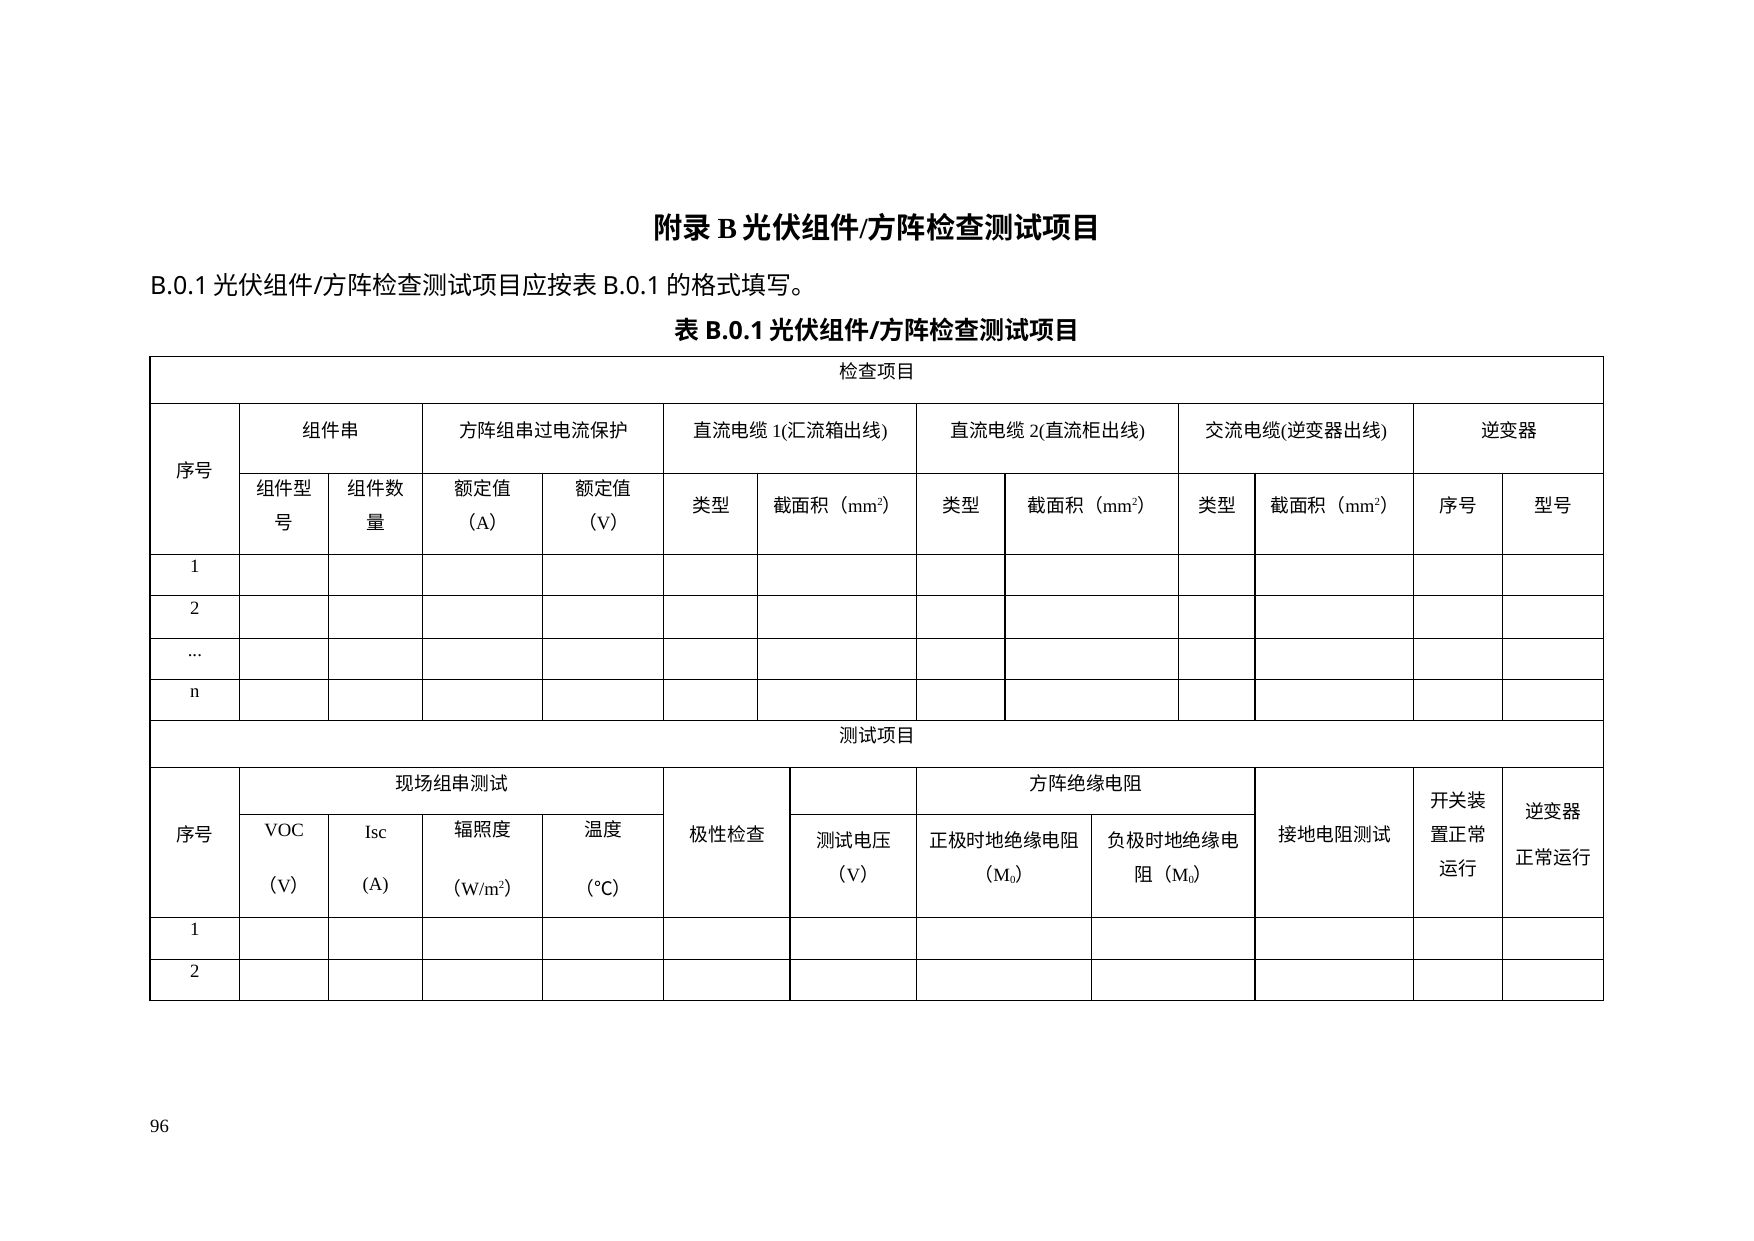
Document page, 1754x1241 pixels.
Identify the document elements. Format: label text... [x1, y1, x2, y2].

table_cell [1179, 639, 1254, 679]
table_cell 类型 [917, 474, 1004, 554]
table_cell [543, 960, 663, 1000]
table_cell 直流电缆1(汇流箱出线) [664, 404, 916, 473]
table_cell n [151, 680, 239, 720]
table_cell [1414, 918, 1502, 958]
table_cell [329, 639, 422, 679]
table_cell 负极时地绝缘电阻（M0） [1092, 815, 1254, 917]
table_cell [1256, 555, 1413, 595]
table_cell 极性检查 [664, 768, 789, 917]
table_cell 接地电阻测试 [1256, 768, 1413, 917]
table_cell [1414, 555, 1502, 595]
table_cell [917, 555, 1004, 595]
table_cell [758, 596, 916, 637]
table_cell [664, 555, 757, 595]
table_cell [917, 918, 1091, 958]
table_cell 组件数量 [329, 474, 422, 554]
table_cell 2 [151, 960, 239, 1000]
table_cell [423, 555, 542, 595]
table_cell 额定值（V） [543, 474, 663, 554]
table_cell 截面积（mm2） [1006, 474, 1178, 554]
table_cell [1503, 596, 1603, 637]
table_cell 类型 [1179, 474, 1254, 554]
table_cell [664, 918, 789, 958]
table_cell 组件串 [240, 404, 422, 473]
table_cell 截面积（mm2） [1256, 474, 1413, 554]
table_cell 额定值（A） [423, 474, 542, 554]
table_cell 2 [151, 596, 239, 637]
table_cell [423, 639, 542, 679]
table_cell [758, 639, 916, 679]
table_cell [1179, 680, 1254, 720]
table_cell [1179, 596, 1254, 637]
text 表B.0.1光伏组件/方阵检查测试项目 [150, 311, 1604, 347]
table_cell [1092, 918, 1254, 958]
table_header 检查项目 [151, 357, 1603, 403]
table_cell [423, 680, 542, 720]
table_cell [791, 960, 916, 1000]
table_cell [791, 918, 916, 958]
table_cell 交流电缆(逆变器出线) [1179, 404, 1413, 473]
table_cell [240, 960, 328, 1000]
table_cell 序号 [151, 404, 239, 554]
table_cell VOC （V） [240, 815, 328, 917]
table_cell 辐照度 （W/m2） [423, 815, 542, 917]
table_cell [1006, 555, 1178, 595]
table_cell [1256, 596, 1413, 637]
table_cell 逆变器 正常运行 [1503, 768, 1603, 917]
table_cell [664, 639, 757, 679]
table_cell [1414, 596, 1502, 637]
table_cell 现场组串测试 [240, 768, 663, 814]
table_cell [1092, 960, 1254, 1000]
table_cell [1256, 918, 1413, 958]
table_cell ... [151, 639, 239, 679]
table_cell [1256, 960, 1413, 1000]
table_cell [1414, 960, 1502, 1000]
table_cell [423, 918, 542, 958]
table_cell [1256, 639, 1413, 679]
table_cell 测试电压（V） [791, 815, 916, 917]
table_cell [917, 596, 1004, 637]
subtitle 附录B光伏组件/方阵检查测试项目 [150, 205, 1604, 247]
table_cell [1503, 639, 1603, 679]
table_cell [1256, 680, 1413, 720]
table_cell [423, 960, 542, 1000]
table_cell 1 [151, 555, 239, 595]
table_cell [329, 960, 422, 1000]
table_cell [423, 596, 542, 637]
table_cell 序号 [151, 768, 239, 917]
table_cell 直流电缆 2(直流柜出线) [917, 404, 1178, 473]
table_cell 温度 （℃） [543, 815, 663, 917]
table_cell [1006, 596, 1178, 637]
table_cell 正极时地绝缘电阻（M0） [917, 815, 1091, 917]
table_cell 类型 [664, 474, 757, 554]
table_cell 方阵组串过电流保护 [423, 404, 663, 473]
table_cell [1503, 555, 1603, 595]
table_cell 型号 [1503, 474, 1603, 554]
table_cell [329, 596, 422, 637]
table_cell [791, 768, 916, 814]
table_cell [543, 639, 663, 679]
table_cell [240, 555, 328, 595]
table_cell [329, 555, 422, 595]
table_cell 方阵绝缘电阻 [917, 768, 1254, 814]
table_cell Isc (A) [329, 815, 422, 917]
table_cell [1414, 639, 1502, 679]
table_cell [1414, 680, 1502, 720]
table_cell [758, 555, 916, 595]
table_cell [543, 555, 663, 595]
table_cell [917, 960, 1091, 1000]
table_cell [543, 918, 663, 958]
table_cell [240, 596, 328, 637]
table_cell 逆变器 [1414, 404, 1603, 473]
text B.0.1光伏组件/方阵检查测试项目应按表B.0.1的格式填写。 [150, 265, 1604, 302]
table_cell [240, 639, 328, 679]
table_cell 测试项目 [151, 721, 1603, 767]
table_cell [1006, 639, 1178, 679]
table_cell [543, 680, 663, 720]
table_cell [1503, 680, 1603, 720]
table_cell [917, 639, 1004, 679]
table_cell [329, 918, 422, 958]
table_cell [240, 918, 328, 958]
table_cell [1006, 680, 1178, 720]
table_cell [543, 596, 663, 637]
table_cell [917, 680, 1004, 720]
table_cell [664, 960, 789, 1000]
table_cell [758, 680, 916, 720]
table_cell [664, 596, 757, 637]
table_cell [329, 680, 422, 720]
table_cell [664, 680, 757, 720]
table_cell 序号 [1414, 474, 1502, 554]
table_cell [1503, 918, 1603, 958]
table_cell 1 [151, 918, 239, 958]
table_cell 开关装置正常运行 [1414, 768, 1502, 917]
table_cell [1503, 960, 1603, 1000]
table_cell 截面积（mm2） [758, 474, 916, 554]
table_cell 组件型号 [240, 474, 328, 554]
table_cell [1179, 555, 1254, 595]
table_cell [240, 680, 328, 720]
